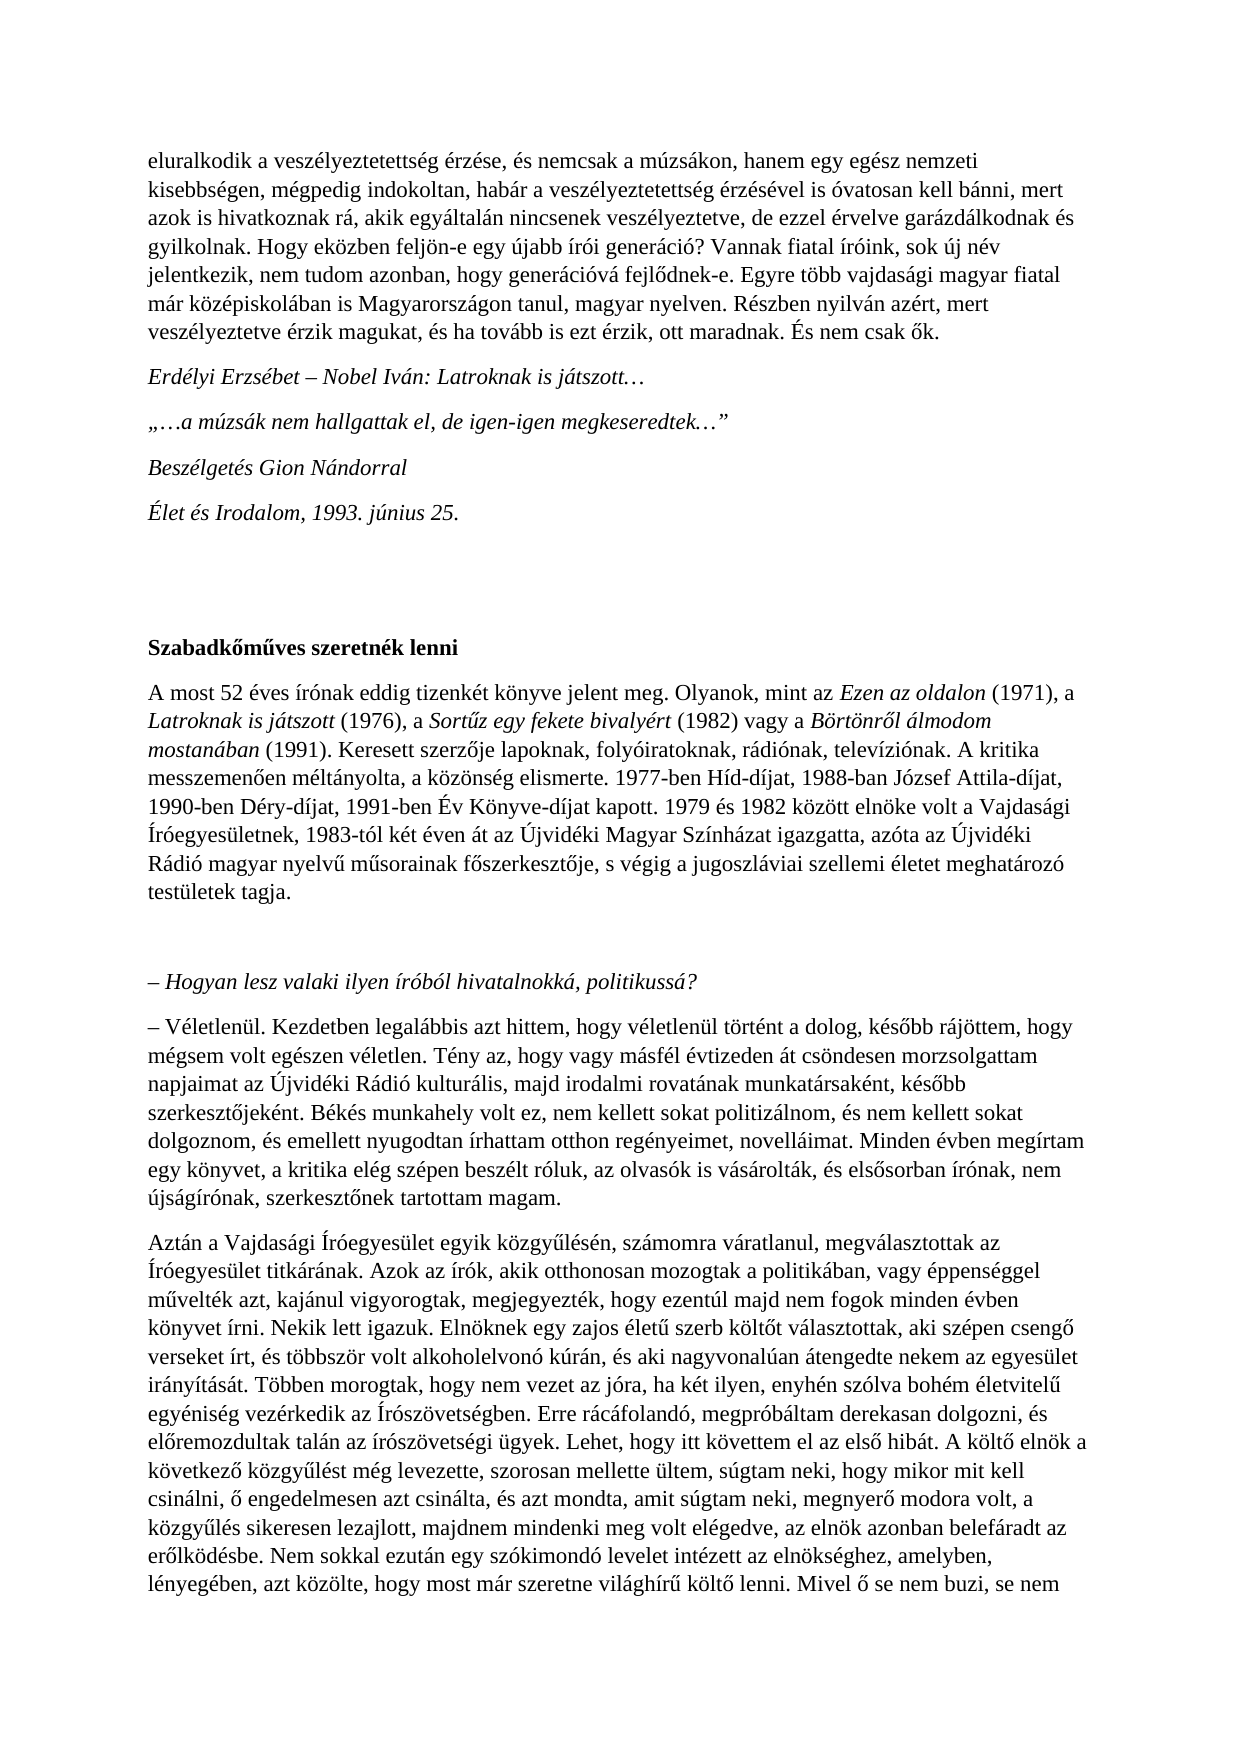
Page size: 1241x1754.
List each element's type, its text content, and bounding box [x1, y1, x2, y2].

text Beszélgetés Gion Nándorral [148, 453, 1093, 480]
text Szabadkőműves szeretnék lenni [148, 634, 1093, 660]
text – Hogyan lesz valaki ilyen íróból hivatalnokká, politikussá? [148, 968, 1093, 995]
text Erdélyi Erzsébet – Nobel Iván: Latroknak is játszott… [148, 363, 1093, 390]
text – Véletlenül. Kezdetben legalábbis azt hittem, hogy véletlenül történt a dolog, később rájöttem, hogy mégsem volt egészen véletlen. Tény az, hogy vagy másfél évtizeden át csöndesen morzsolgattam napjaimat az Újvidéki Rádió kulturális, majd irodalmi rovatának munkatársaként, később szerkesztőjeként. Békés munkahely volt ez, nem kellett sokat politizálnom, és nem kellett sokat dolgoznom, és emellett nyugodtan írhattam otthon regényeimet, novelláimat. Minden évben megírtam egy könyvet, a kritika elég szépen beszélt róluk, az olvasók is vásárolták, és elsősorban írónak, nem újságírónak, szerkesztőnek tartottam magam. [148, 1013, 1093, 1210]
text „…a múzsák nem hallgattak el, de igen-igen megkeseredtek…” [148, 408, 1093, 435]
text Élet és Irodalom, 1993. június 25. [148, 499, 1093, 525]
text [148, 148, 1093, 344]
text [148, 1229, 1093, 1597]
text A most 52 éves írónak eddig tizenkét könyve jelent meg. Olyanok, mint az Ezen az oldalon (1971), a Latroknak is játszott (1976), a Sortűz egy fekete bivalyért (1982) vagy a Börtönről álmodom mostanában (1991). Keresett szerzője lapoknak, folyóiratoknak, rádiónak, televíziónak. A kritika messzemenően méltányolta, a közönség elismerte. 1977-ben Híd-díjat, 1988-ban József Attila-díjat, 1990-ben Déry-díjat, 1991-ben Év Könyve-díjat kapott. 1979 és 1982 között elnöke volt a Vajdasági Íróegyesületnek, 1983-tól két éven át az Újvidéki Magyar Színházat igazgatta, azóta az Újvidéki Rádió magyar nyelvű műsorainak főszerkesztője, s végig a jugoszláviai szellemi életet meghatározó testületek tagja. [148, 679, 1093, 904]
